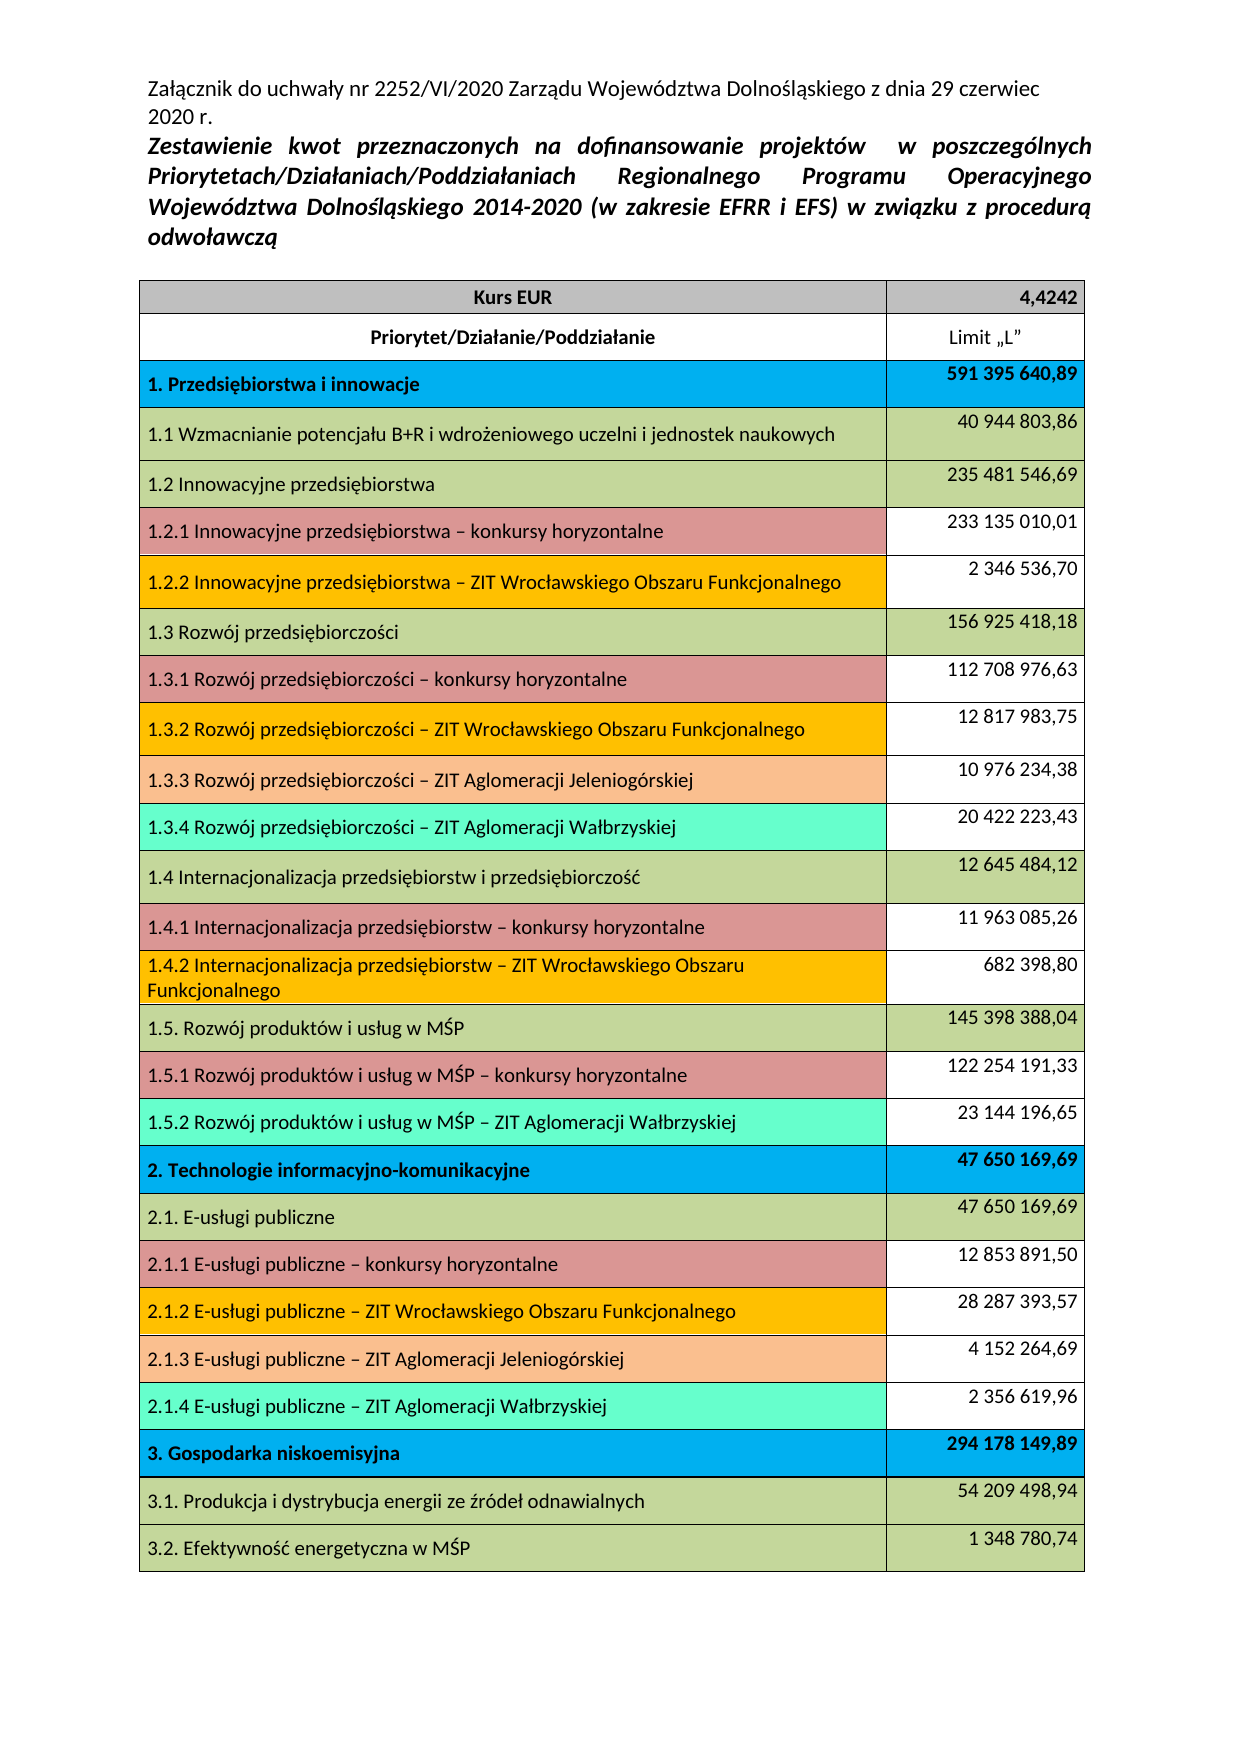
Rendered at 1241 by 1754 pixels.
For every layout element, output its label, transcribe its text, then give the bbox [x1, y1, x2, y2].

table_cell 591 395 640,89 [887, 361, 1084, 407]
table_cell 11 963 085,26 [887, 904, 1084, 950]
table_cell 112 708 976,63 [887, 656, 1084, 702]
table_cell 233 135 010,01 [887, 508, 1084, 554]
table_cell 1.5.1 Rozwój produktów i usług w MŚP – konkursy horyzontalne [140, 1052, 886, 1098]
table_cell 235 481 546,69 [887, 461, 1084, 507]
table_header 4,4242 [887, 281, 1084, 313]
table_cell 682 398,80 [887, 951, 1084, 1003]
table_cell 10 976 234,38 [887, 756, 1084, 803]
table_cell 1.3 Rozwój przedsiębiorczości [140, 609, 886, 655]
table_cell 2.1. E-usługi publiczne [140, 1194, 886, 1240]
table_cell 3.2. Efektywność energetyczna w MŚP [140, 1525, 886, 1571]
table_cell 2.1.1 E-usługi publiczne – konkursy horyzontalne [140, 1241, 886, 1287]
table_cell Limit „L” [887, 314, 1084, 359]
table_cell 122 254 191,33 [887, 1052, 1084, 1098]
table_cell 12 853 891,50 [887, 1241, 1084, 1287]
table_cell 54 209 498,94 [887, 1478, 1084, 1524]
table_cell 1 348 780,74 [887, 1525, 1084, 1571]
table_cell 1.5. Rozwój produktów i usług w MŚP [140, 1005, 886, 1051]
table_cell 1.3.1 Rozwój przedsiębiorczości – konkursy horyzontalne [140, 656, 886, 702]
table_cell 12 645 484,12 [887, 851, 1084, 903]
table_cell 1.1 Wzmacnianie potencjału B+R i wdrożeniowego uczelni i jednostek naukowych [140, 408, 886, 460]
table_cell 12 817 983,75 [887, 703, 1084, 755]
table_cell 2 356 619,96 [887, 1383, 1084, 1429]
table_cell 1.2 Innowacyjne przedsiębiorstwa [140, 461, 886, 507]
table_cell 1.4.2 Internacjonalizacja przedsiębiorstw – ZIT Wrocławskiego Obszaru Funkcjonalnego [140, 951, 886, 1003]
table_cell 2 346 536,70 [887, 556, 1084, 608]
table_cell 2.1.4 E-usługi publiczne – ZIT Aglomeracji Wałbrzyskiej [140, 1383, 886, 1429]
table_cell 2. Technologie informacyjno-komunikacyjne [140, 1146, 886, 1193]
table_cell 1.3.4 Rozwój przedsiębiorczości – ZIT Aglomeracji Wałbrzyskiej [140, 804, 886, 850]
table_cell 2.1.3 E-usługi publiczne – ZIT Aglomeracji Jeleniogórskiej [140, 1336, 886, 1382]
table_cell 145 398 388,04 [887, 1005, 1084, 1051]
table_header Kurs EUR [140, 281, 886, 313]
table_cell 40 944 803,86 [887, 408, 1084, 460]
table_cell 23 144 196,65 [887, 1099, 1084, 1145]
table_cell 1.3.2 Rozwój przedsiębiorczości – ZIT Wrocławskiego Obszaru Funkcjonalnego [140, 703, 886, 755]
table_cell 47 650 169,69 [887, 1194, 1084, 1240]
table_cell Priorytet/Działanie/Poddziałanie [140, 314, 886, 359]
table_cell 294 178 149,89 [887, 1430, 1084, 1476]
table_cell 1.3.3 Rozwój przedsiębiorczości – ZIT Aglomeracji Jeleniogórskiej [140, 756, 886, 803]
table_cell 3. Gospodarka niskoemisyjna [140, 1430, 886, 1476]
table_cell 1. Przedsiębiorstwa i innowacje [140, 361, 886, 407]
table_cell 1.5.2 Rozwój produktów i usług w MŚP – ZIT Aglomeracji Wałbrzyskiej [140, 1099, 886, 1145]
table_cell 3.1. Produkcja i dystrybucja energii ze źródeł odnawialnych [140, 1478, 886, 1524]
table_cell 20 422 223,43 [887, 804, 1084, 850]
table_cell 1.2.2 Innowacyjne przedsiębiorstwa – ZIT Wrocławskiego Obszaru Funkcjonalnego [140, 556, 886, 608]
table_cell 2.1.2 E-usługi publiczne – ZIT Wrocławskiego Obszaru Funkcjonalnego [140, 1288, 886, 1334]
table_cell 156 925 418,18 [887, 609, 1084, 655]
table_cell 4 152 264,69 [887, 1336, 1084, 1382]
table_cell 1.4 Internacjonalizacja przedsiębiorstw i przedsiębiorczość [140, 851, 886, 903]
table_cell 28 287 393,57 [887, 1288, 1084, 1334]
table_cell 47 650 169,69 [887, 1146, 1084, 1193]
table_cell 1.2.1 Innowacyjne przedsiębiorstwa – konkursy horyzontalne [140, 508, 886, 554]
table_cell 1.4.1 Internacjonalizacja przedsiębiorstw – konkursy horyzontalne [140, 904, 886, 950]
